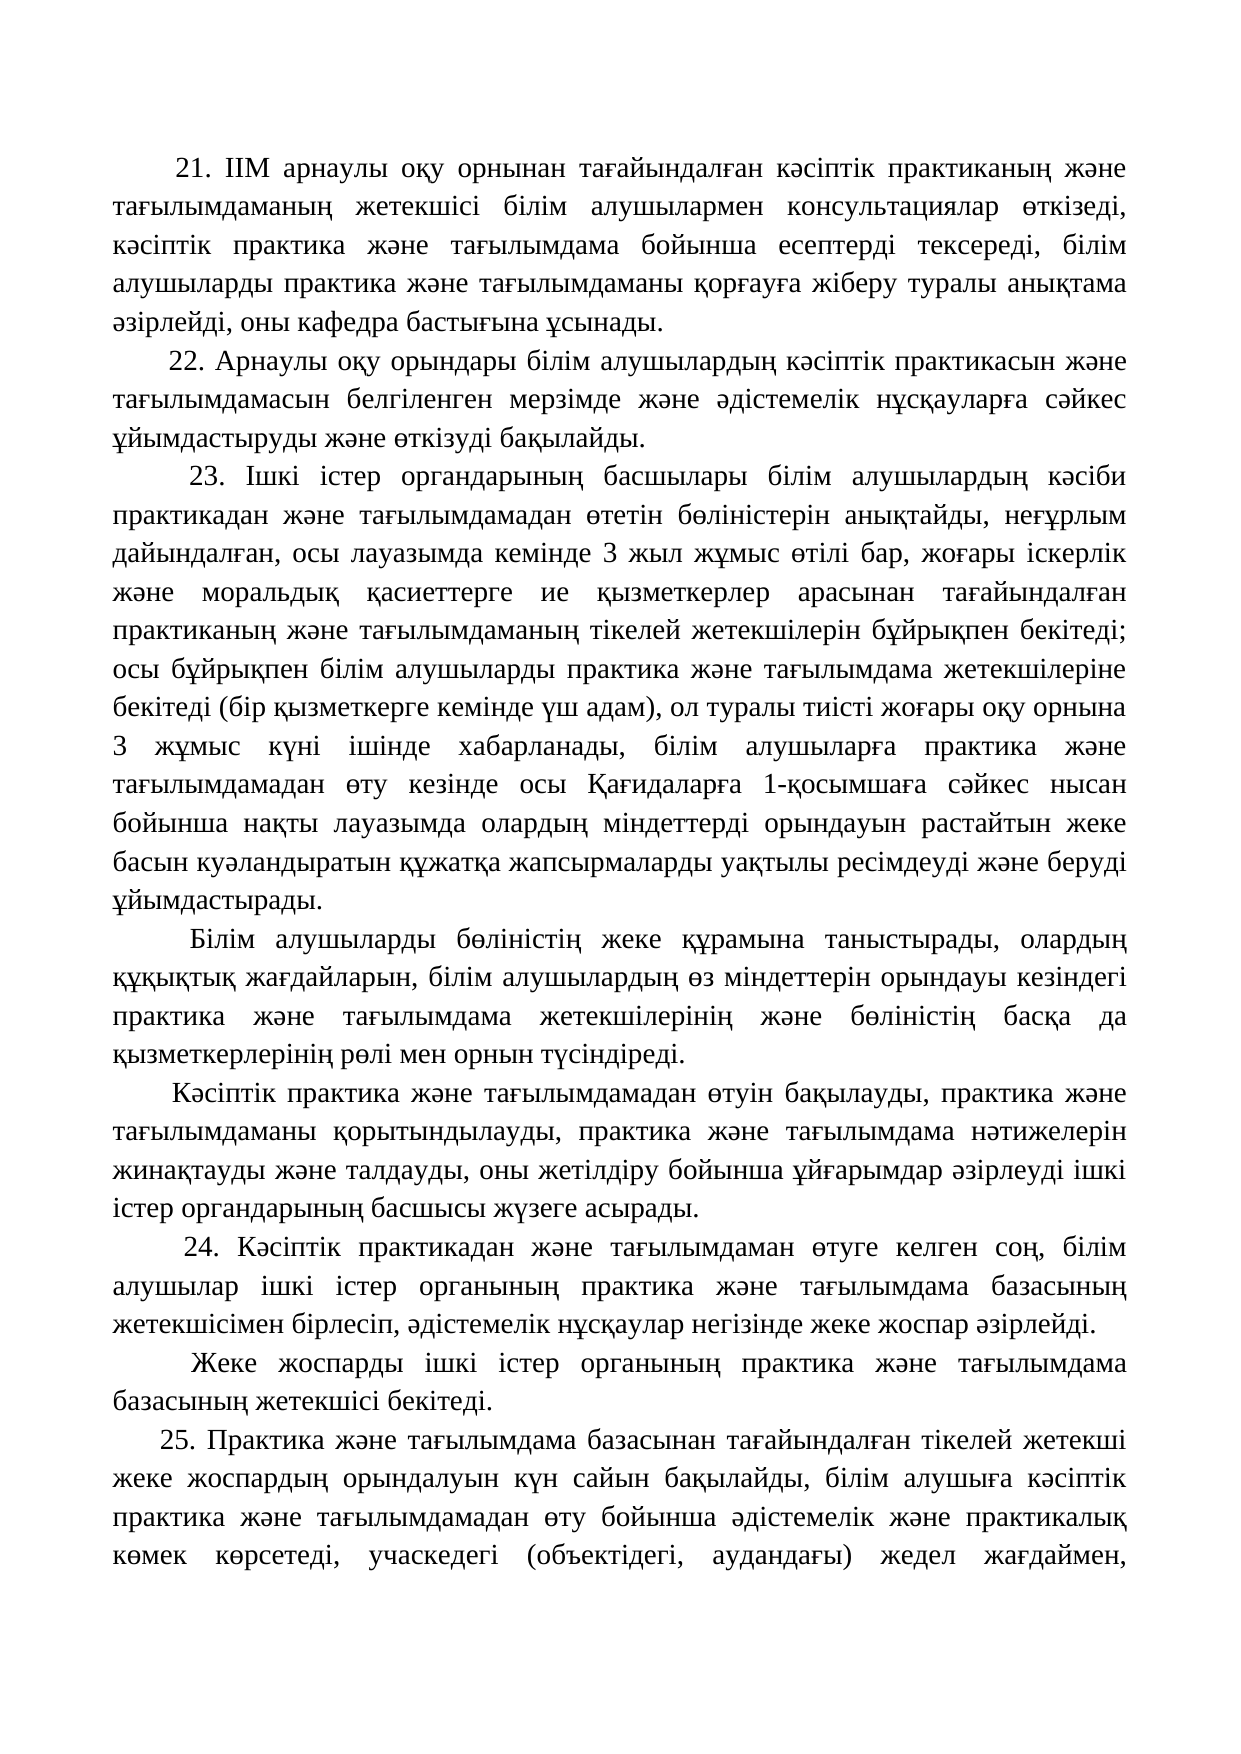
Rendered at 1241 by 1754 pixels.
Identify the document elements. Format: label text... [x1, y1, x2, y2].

text 24. Кәсіптік практикадан және тағылымдаман өтуге келген соң, білім алушылар ішкі істер органының практика және тағылымдама базасының жетекшісімен бірлесіп, әдістемелік нұсқаулар негізінде жеке жоспар әзірлейді. [112, 1229, 1128, 1340]
text 21. ІІМ арнаулы оқу орнынан тағайындалған кәсіптік практиканың және тағылымдаманың жетекшісі білім алушылармен консультациялар өткізеді, кәсіптік практика және тағылымдама бойынша есептерді тексереді, білім алушыларды практика және тағылымдаманы қорғауға жіберу туралы анықтама әзірлейді, оны кафедра бастығына ұсынады. [112, 150, 1128, 338]
text Білім алушыларды бөліністің жеке құрамына таныстырады, олардың құқықтық жағдайларын, білім алушылардың өз міндеттерін орындауы кезіндегі практика және тағылымдама жетекшілерінің және бөліністің басқа да қызметкерлерінің рөлі мен орнын түсіндіреді. [112, 921, 1128, 1070]
text 22. Арнаулы оқу орындары білім алушылардың кәсіптік практикасын және тағылымдамасын белгіленген мерзімде және әдістемелік нұсқауларға сәйкес ұйымдастыруды және өткізуді бақылайды. [112, 343, 1128, 453]
text 23. Ішкі істер органдарының басшылары білім алушылардың кәсіби практикадан және тағылымдамадан өтетін бөліністерін анықтайды, неғұрлым дайындалған, осы лауазымда кемінде 3 жыл жұмыс өтілі бар, жоғары іскерлік және моральдық қасиеттерге ие қызметкерлер арасынан тағайындалған практиканың және тағылымдаманың тікелей жетекшілерін бұйрықпен бекітеді; осы бұйрықпен білім алушыларды практика және тағылымдама жетекшілеріне бекітеді (бір қызметкерге кемінде үш адам), ол туралы тиісті жоғары оқу орнына 3 жұмыс күні ішінде хабарланады, білім алушыларға практика және тағылымдамадан өту кезінде осы Қағидаларға 1-қосымшаға сәйкес нысан бойынша нақты лауазымда олардың міндеттерді орындауын растайтын жеке басын куәландыратын құжатқа жапсырмаларды уақтылы ресімдеуді және беруді ұйымдастырады. [112, 458, 1128, 916]
text Жеке жоспарды ішкі істер органының практика және тағылымдама базасының жетекшісі бекітеді. [112, 1345, 1128, 1417]
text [112, 1422, 1128, 1571]
text Кәсіптік практика және тағылымдамадан өтуін бақылауды, практика және тағылымдаманы қорытындылауды, практика және тағылымдама нәтижелерін жинақтауды және талдауды, оны жетілдіру бойынша ұйғарымдар әзірлеуді ішкі істер органдарының басшысы жүзеге асырады. [112, 1075, 1128, 1224]
